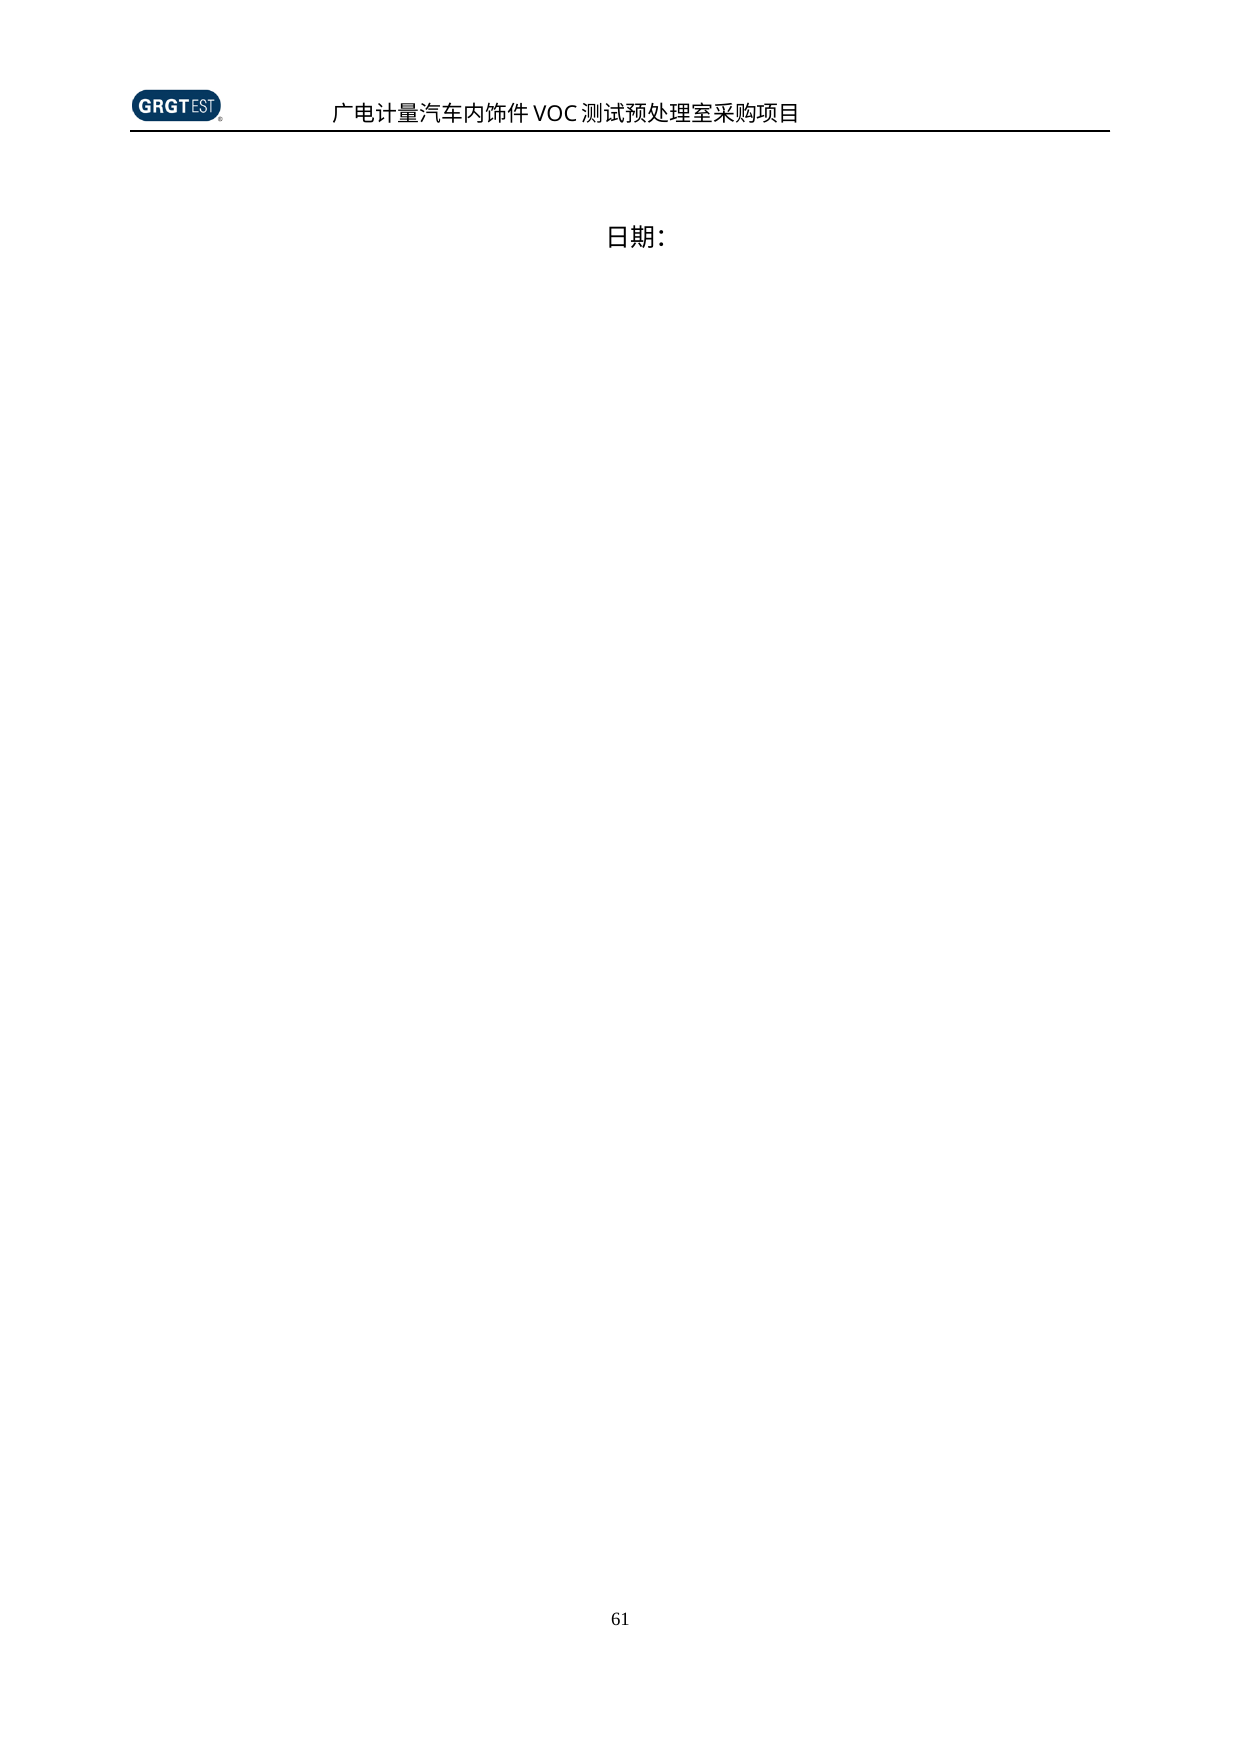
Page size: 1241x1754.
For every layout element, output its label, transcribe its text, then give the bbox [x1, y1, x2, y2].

text 日期： [130, 203, 1110, 268]
picture [129, 88, 224, 122]
